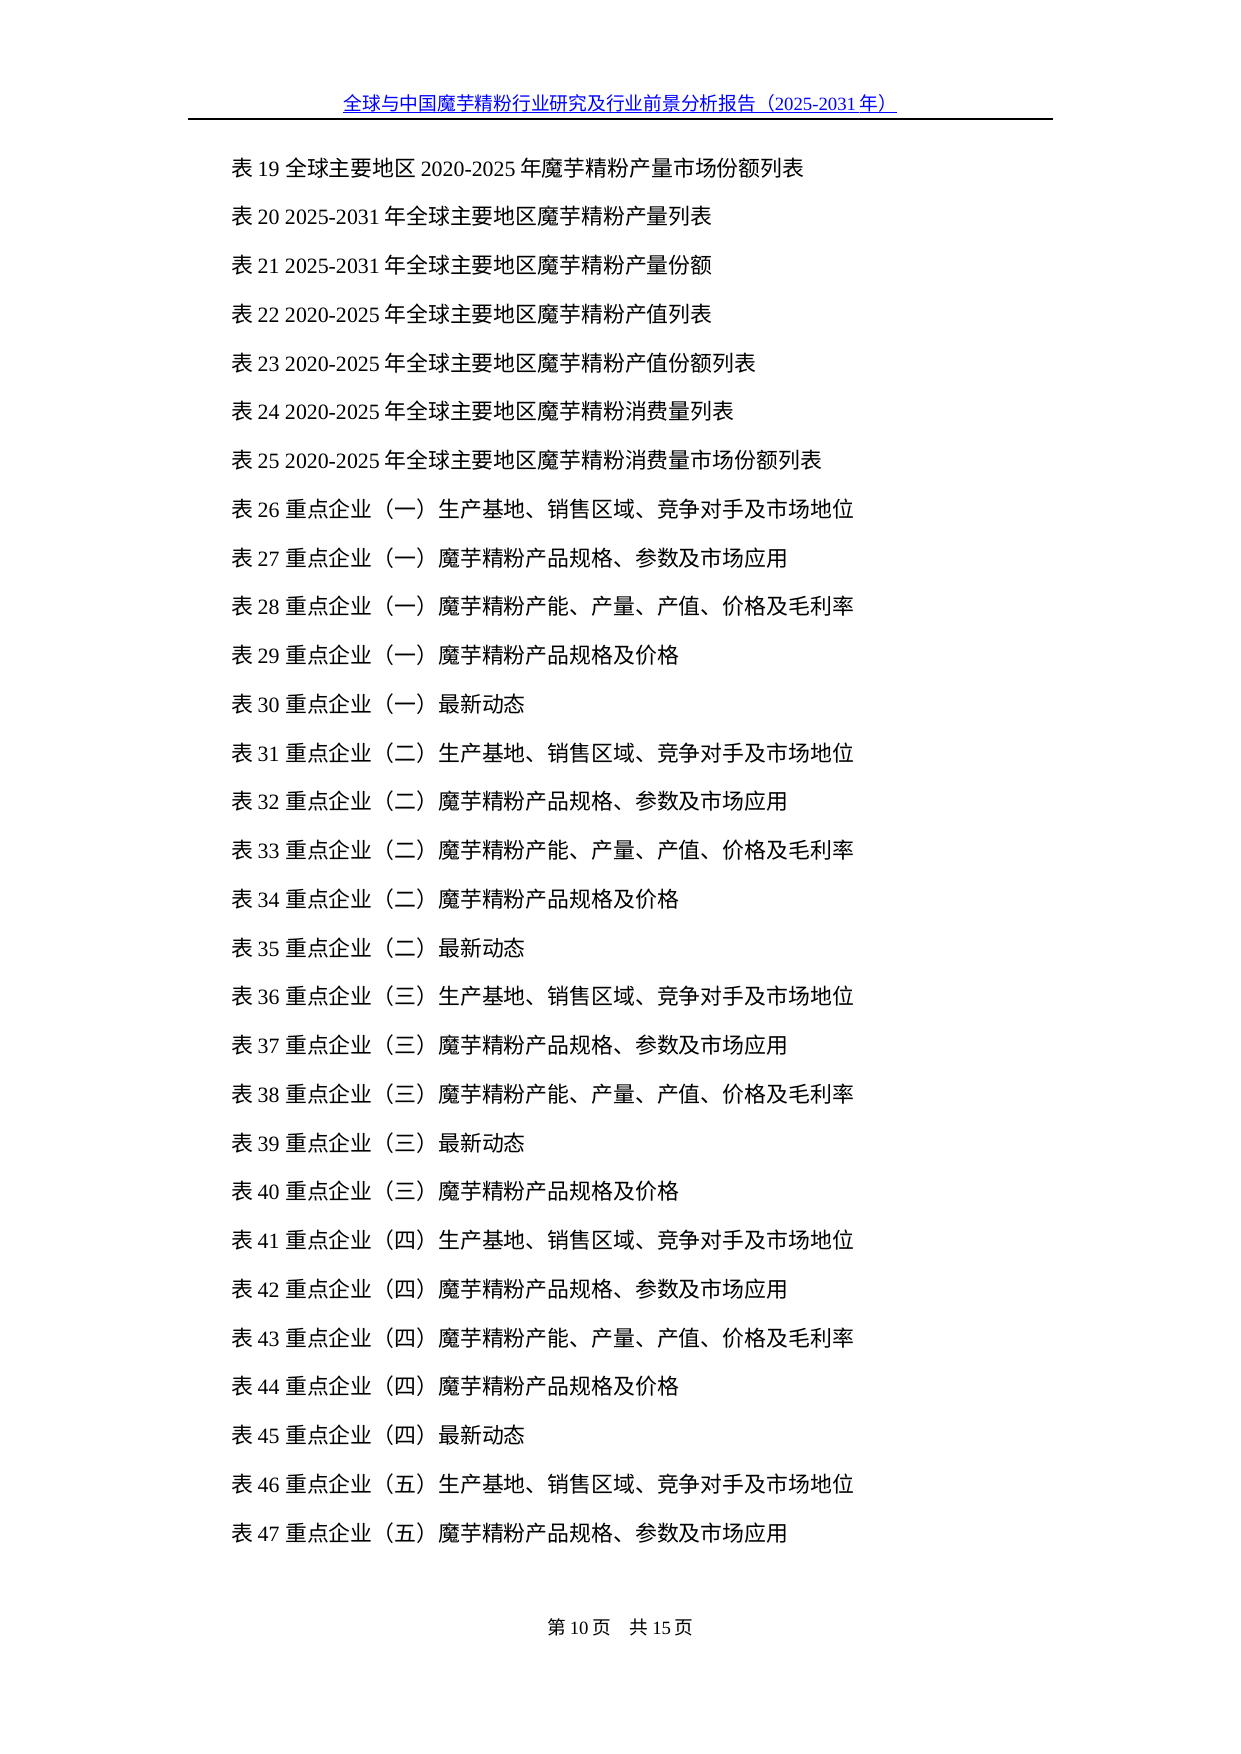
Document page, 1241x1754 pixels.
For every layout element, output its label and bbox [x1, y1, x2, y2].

text [187, 150, 1053, 1548]
